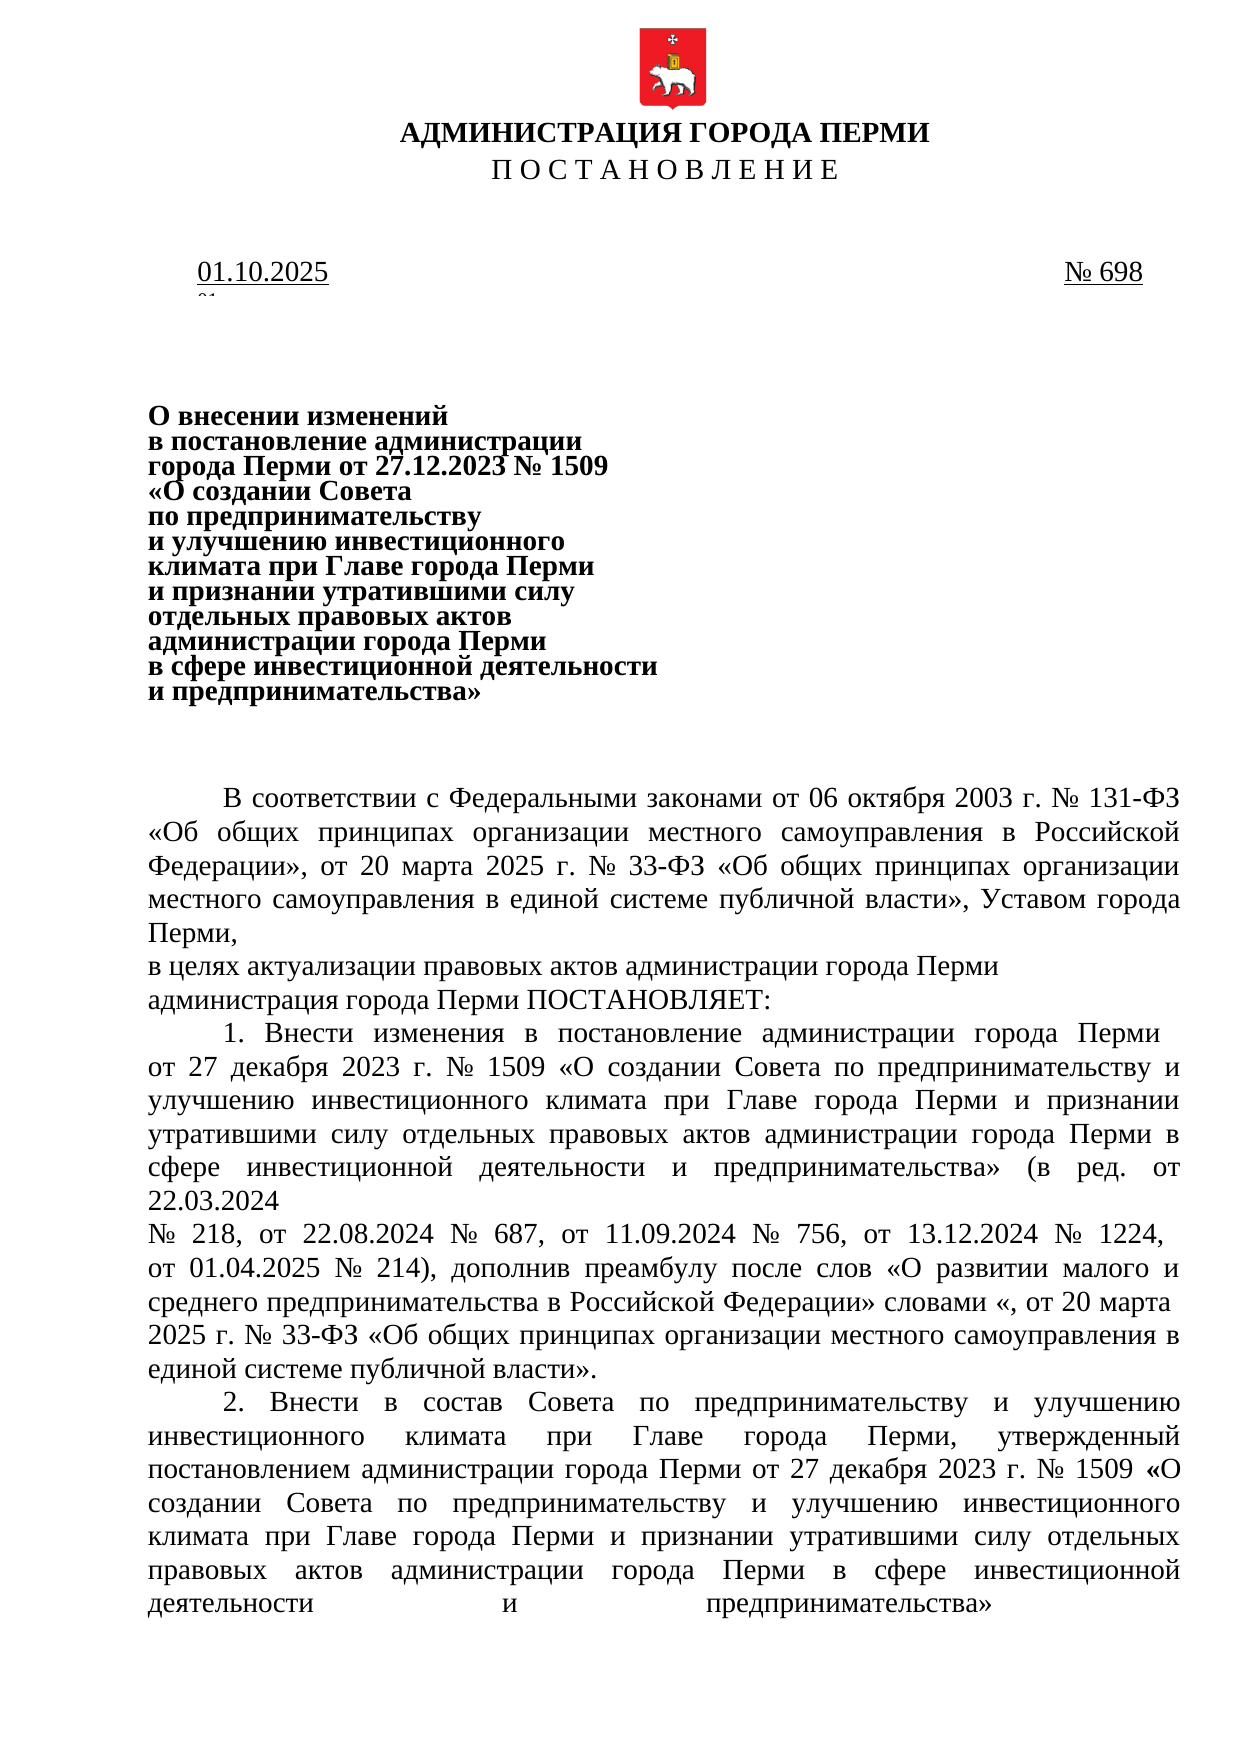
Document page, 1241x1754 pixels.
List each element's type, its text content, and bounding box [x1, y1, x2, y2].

text города Перми от 27.12.2023 № 1509 [148, 456, 1181, 481]
text в постановление администрации [148, 431, 1181, 456]
text и признании утратившими силу [148, 581, 1181, 606]
text и улучшению инвестиционного [148, 531, 1181, 556]
text и предпринимательства» [148, 681, 1181, 706]
text администрация города Перми ПОСТАНОВЛЯЕТ: [148, 982, 1181, 1015]
text В соответствии с Федеральными законами от 06 октября 2003 г. № 131-ФЗ «Об общих принципах организации местного самоуправления в Российской Федерации», от 20 марта 2025 г. № 33-ФЗ «Об общих принципах организации местного самоуправления в единой системе публичной власти», Уставом города Перми, в целях актуализации правовых актов администрации города Перми [148, 781, 1181, 982]
picture [639, 28, 707, 110]
text в сфере инвестиционной деятельности [195, 656, 1181, 681]
text «О создании Совета по предпринимательству [148, 481, 1181, 531]
text администрации города Перми [148, 631, 1181, 656]
text 1. Внести изменения в постановление администрации города Перми от 27 декабря 2023 г. № 1509 «О создании Совета по предпринимательству и улучшению инвестиционного климата при Главе города Перми и признании утратившими силу отдельных правовых актов администрации города Перми в сфере инвестиционной деятельности и предпринимательства» (в ред. от 22.03.2024 № 218, от 22.08.2024 № 687, от 11.09.2024 № 756, от 13.12.2024 № 1224, от 01.04.2025 № 214), дополнив преамбулу после слов «О развитии малого и среднего предпринимательства в Российской Федерации» словами «, от 20 марта 2025 г. № 33-ФЗ «Об общих принципах организации местного самоуправления в единой системе публичной власти». [148, 1015, 1181, 1384]
text О внесении изменений [148, 406, 1181, 431]
text климата при Главе города Перми [148, 556, 1181, 581]
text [148, 1384, 1181, 1619]
text отдельных правовых актов [148, 606, 1181, 631]
